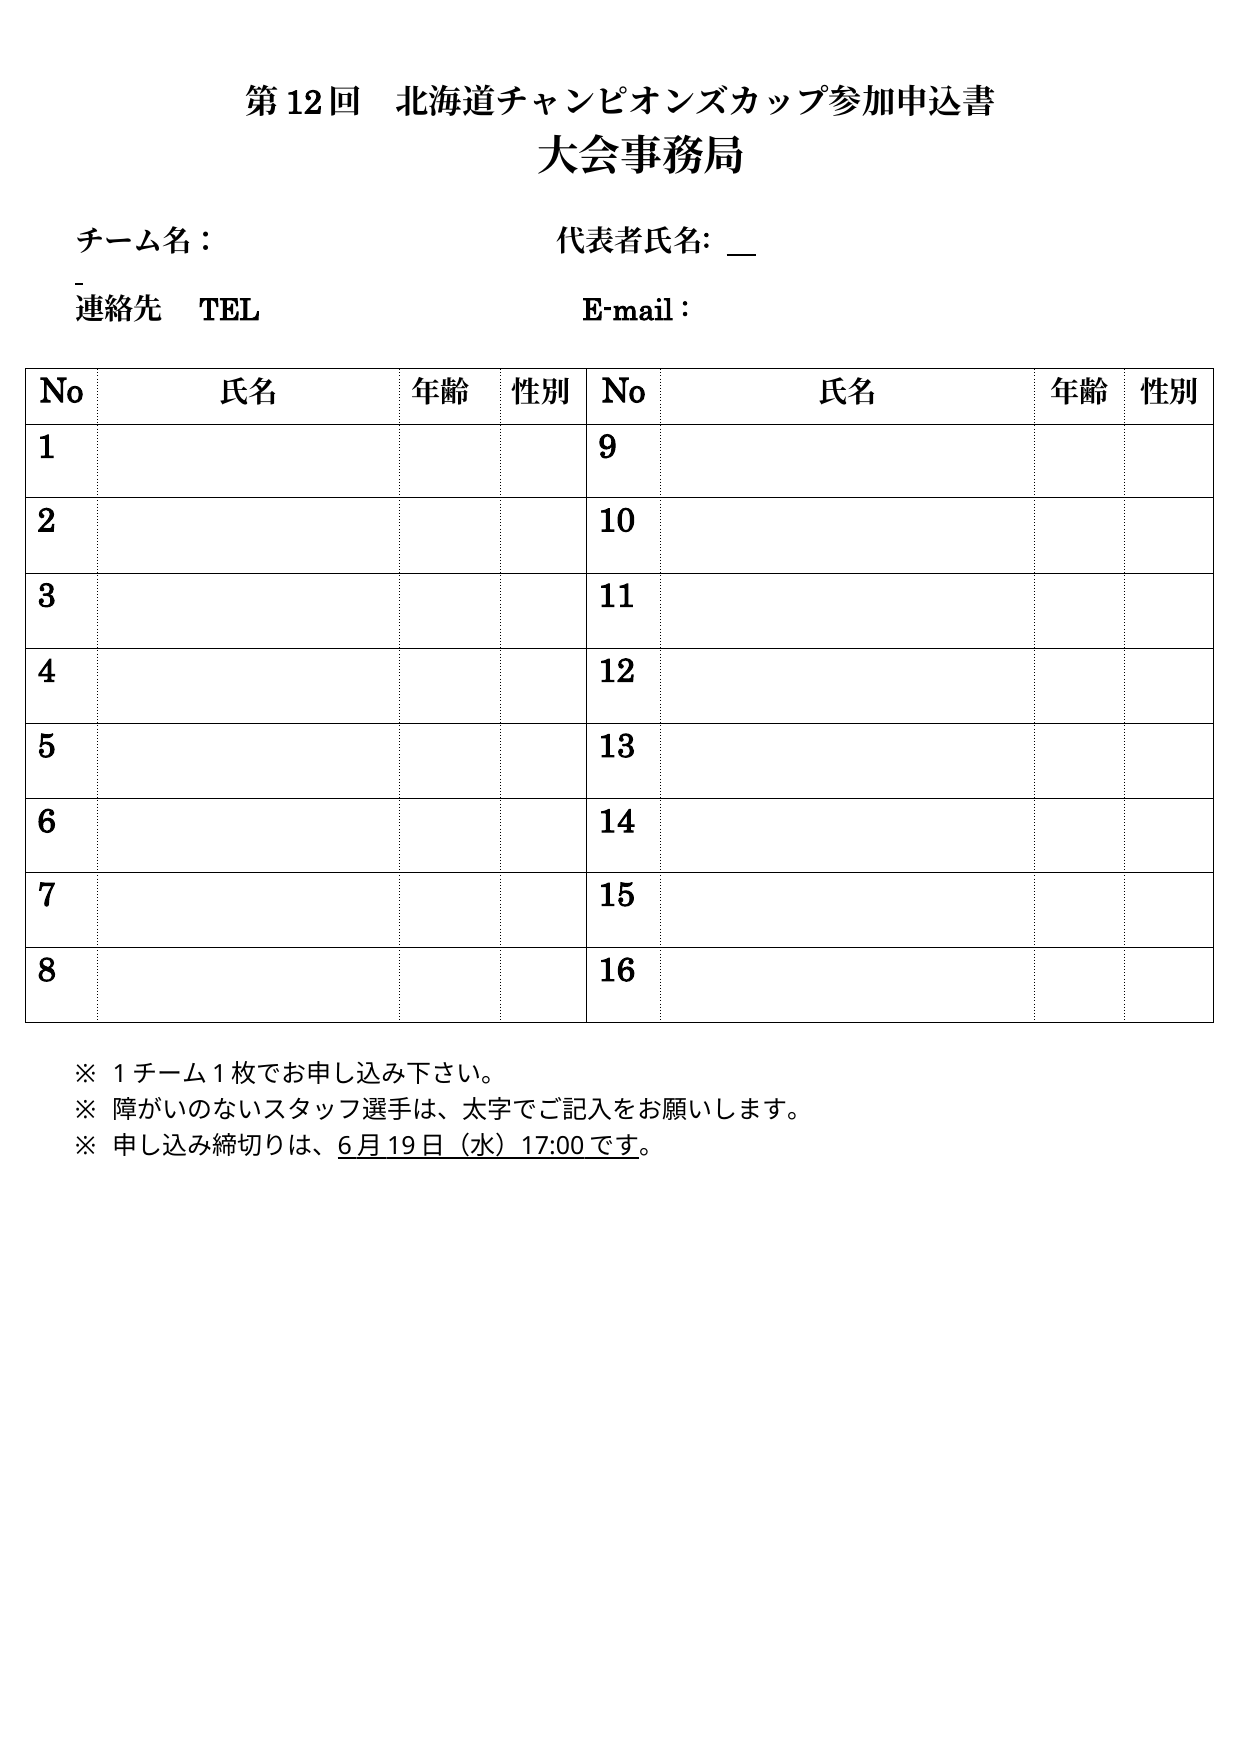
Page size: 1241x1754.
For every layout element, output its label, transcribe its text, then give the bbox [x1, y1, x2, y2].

table_cell 13 [587, 724, 660, 798]
table_cell [500, 724, 586, 798]
table_cell [400, 948, 500, 1022]
table_header 性別 [1124, 369, 1213, 423]
table_cell [97, 425, 400, 497]
table_cell [660, 425, 1035, 497]
list 障がいのないスタッフ選手は、太字でご記入をお願いします。 [75, 1089, 1165, 1126]
table_cell [1035, 873, 1124, 947]
table_cell [400, 498, 500, 572]
table_cell [1124, 498, 1213, 572]
text 大会事務局 [75, 123, 1165, 183]
table_cell [1035, 649, 1124, 723]
table_cell [660, 498, 1035, 572]
table_cell 16 [587, 948, 660, 1022]
table_cell [500, 799, 586, 872]
list 申し込み締切りは、6月19日（水）17:00です。 [75, 1126, 1165, 1162]
table_cell [1124, 724, 1213, 798]
table_cell [1124, 425, 1213, 497]
table_header 年齢 [400, 369, 500, 423]
table_cell [1035, 724, 1124, 798]
table_cell [660, 799, 1035, 872]
table_cell 7 [26, 873, 97, 947]
table_cell [500, 574, 586, 648]
table_header 性別 [500, 369, 586, 423]
table_cell 6 [26, 799, 97, 872]
table_cell [660, 649, 1035, 723]
table_cell 4 [26, 649, 97, 723]
table_cell [97, 649, 400, 723]
table_cell [400, 724, 500, 798]
table_cell 2 [26, 498, 97, 572]
table_cell 10 [587, 498, 660, 572]
table_cell [660, 873, 1035, 947]
table_cell [97, 724, 400, 798]
text チーム名： 代表者氏名: [75, 218, 1165, 260]
table_header 氏名 [660, 369, 1035, 423]
table_cell [1124, 574, 1213, 648]
list 1チーム1枚でお申し込み下さい。 [75, 1053, 1165, 1089]
table_cell 15 [587, 873, 660, 947]
table_cell [1035, 498, 1124, 572]
table_header 氏名 [97, 369, 400, 423]
table_cell [1124, 799, 1213, 872]
table_cell [400, 574, 500, 648]
table_cell 9 [587, 425, 660, 497]
table_cell [1124, 948, 1213, 1022]
table_cell [660, 948, 1035, 1022]
table_header No [26, 369, 97, 423]
table_cell 14 [587, 799, 660, 872]
table_cell [500, 425, 586, 497]
table_cell 5 [26, 724, 97, 798]
table_header No [587, 369, 660, 423]
table_cell [1124, 873, 1213, 947]
table_cell [500, 649, 586, 723]
table_cell [660, 574, 1035, 648]
table_cell [97, 498, 400, 572]
table_cell 11 [587, 574, 660, 648]
text 連絡先 TEL E-mail : [75, 286, 1165, 328]
table_cell [97, 873, 400, 947]
table_cell [97, 948, 400, 1022]
table_cell 3 [26, 574, 97, 648]
table_cell 1 [26, 425, 97, 497]
table_cell [97, 799, 400, 872]
text 第12回 北海道チャンピオンズカップ参加申込書 [75, 75, 1165, 123]
table_cell [500, 498, 586, 572]
table_cell [500, 948, 586, 1022]
table_cell [500, 873, 586, 947]
table_cell [97, 574, 400, 648]
table_cell [1035, 425, 1124, 497]
table_cell [660, 724, 1035, 798]
table_cell [400, 649, 500, 723]
table_cell 12 [587, 649, 660, 723]
table_cell [1124, 649, 1213, 723]
table_cell [1035, 948, 1124, 1022]
table_cell [400, 425, 500, 497]
table_cell [400, 873, 500, 947]
table_header 年齢 [1035, 369, 1124, 423]
table_cell 8 [26, 948, 97, 1022]
table_cell [1035, 574, 1124, 648]
table_cell [1035, 799, 1124, 872]
table_cell [400, 799, 500, 872]
